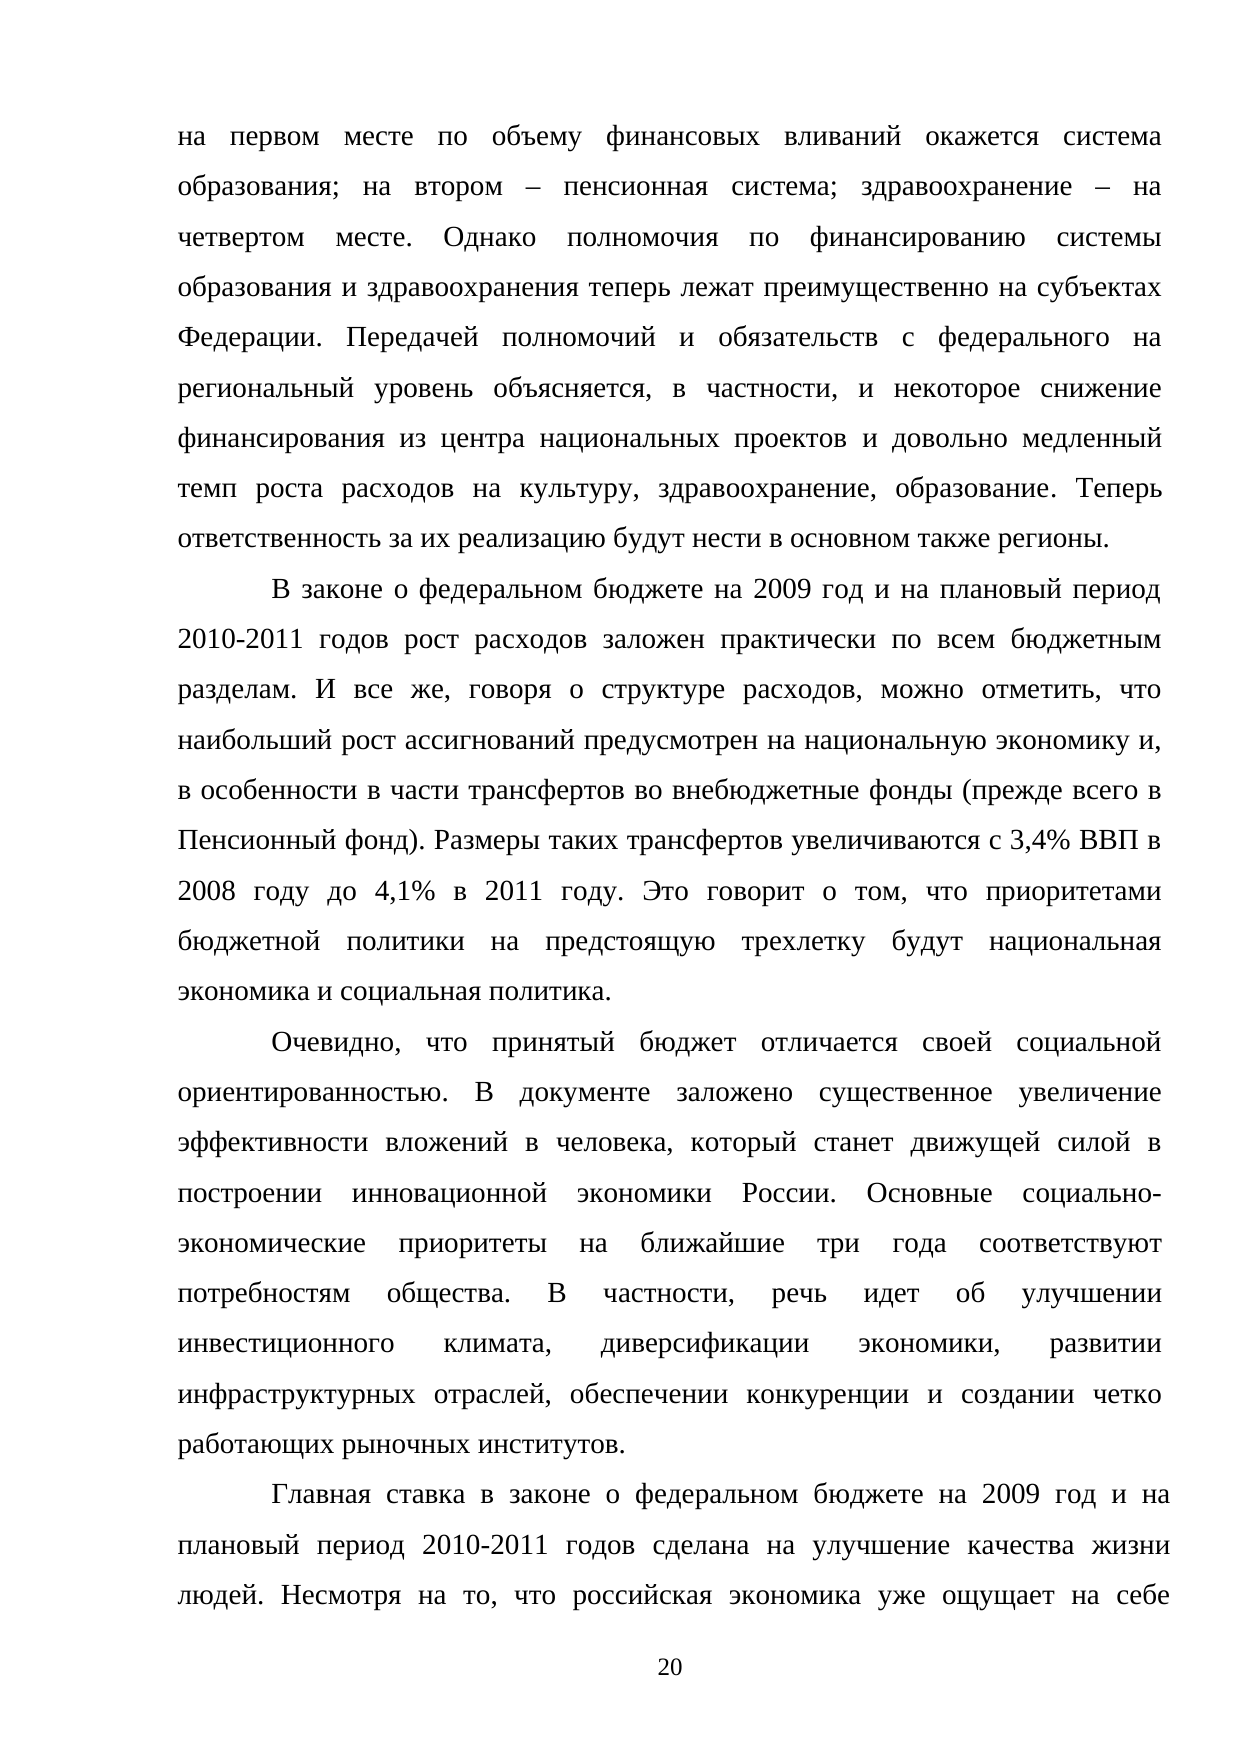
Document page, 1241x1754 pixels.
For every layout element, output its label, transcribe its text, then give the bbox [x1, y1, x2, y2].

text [177, 118, 1162, 554]
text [177, 1477, 1171, 1611]
text В законе о федеральном бюджете на 2009 год и на плановый период 2010-2011 годов рост расходов заложен практически по всем бюджетным разделам. И все же, говоря о структуре расходов, можно отметить, что наибольший рост ассигнований предусмотрен на национальную экономику и, в особенности в части трансфертов во внебюджетные фонды (прежде всего в Пенсионный фонд). Размеры таких трансфертов увеличиваются с 3,4% ВВП в 2008 году до 4,1% в 2011 году. Это говорит о том, что приоритетами бюджетной политики на предстоящую трехлетку будут национальная экономика и социальная политика. [177, 571, 1162, 1007]
text Очевидно, что принятый бюджет отличается своей социальной ориентированностью. В документе заложено существенное увеличение эффективности вложений в человека, который станет движущей силой в построении инновационной экономики России. Основные социально-экономические приоритеты на ближайшие три года соответствуют потребностям общества. В частности, речь идет об улучшении инвестиционного климата, диверсификации экономики, развитии инфраструктурных отраслей, обеспечении конкуренции и создании четко работающих рыночных институтов. [177, 1024, 1162, 1460]
